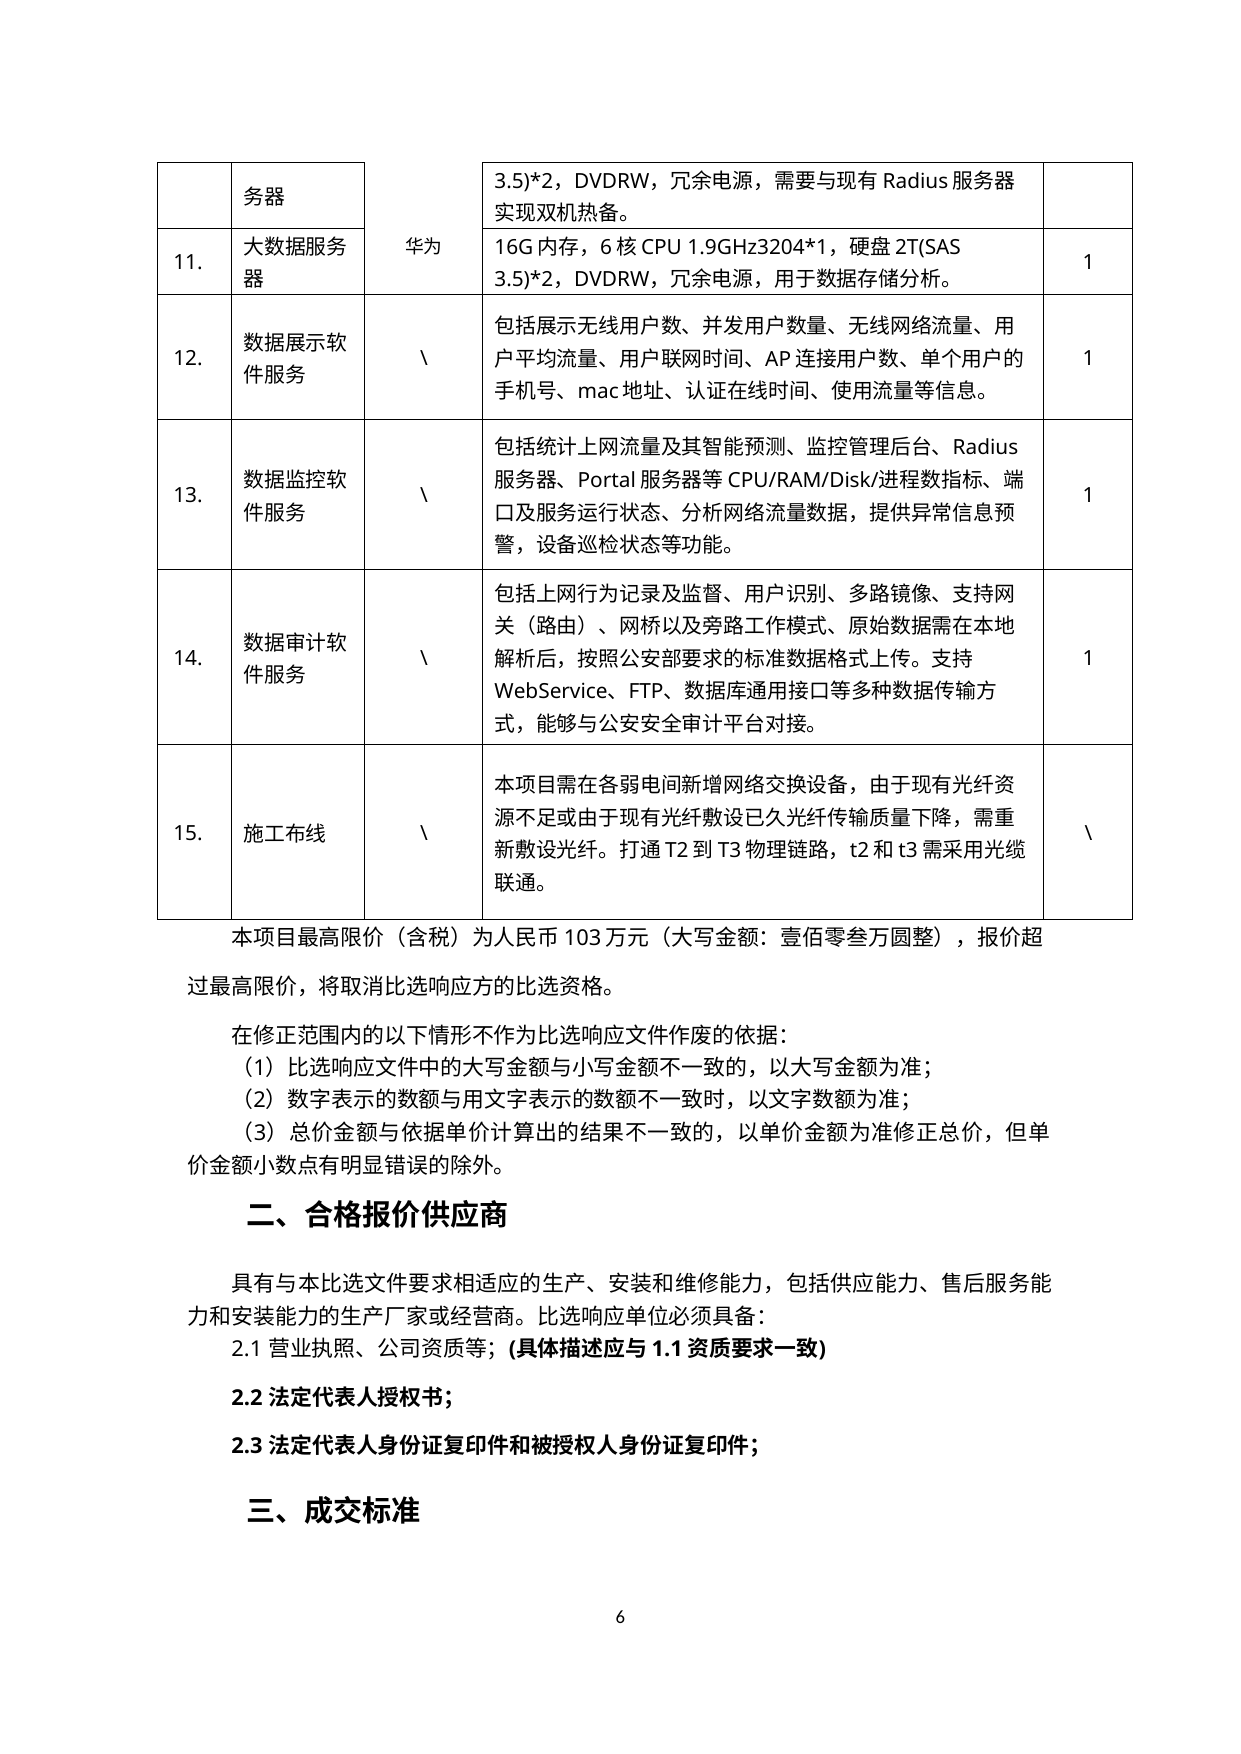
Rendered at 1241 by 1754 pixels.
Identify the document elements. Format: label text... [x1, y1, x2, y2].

table_cell 数据展示软件服务 [232, 295, 364, 419]
table_cell \ [365, 570, 482, 744]
subtitle 2.3 法定代表人身份证复印件和被授权人身份证复印件； [187, 1427, 1053, 1460]
table_cell Radius服务器 [232, 163, 364, 228]
table_cell [158, 745, 231, 919]
table_cell [158, 420, 231, 569]
table_cell 包括展示无线用户数、并发用户数量、无线网络流量、用户平均流量、用户联网时间、AP连接用户数、单个用户的手机号、mac地址、认证在线时间、使用流量等信息。 [483, 295, 1043, 419]
table_cell 施工布线 [232, 745, 364, 919]
subtitle 二、合格报价供应商 [187, 1180, 1053, 1245]
subtitle 三、成交标准 [187, 1476, 1053, 1541]
text 在修正范围内的以下情形不作为比选响应文件作废的依据： [187, 1017, 1053, 1050]
table_cell 1 [1044, 570, 1132, 744]
table_cell [158, 163, 231, 228]
table_cell 本项目需在各弱电间新增网络交换设备，由于现有光纤资源不足或由于现有光纤敷设已久光纤传输质量下降，需重新敷设光纤。打通T2到T3物理链路，t2和t3需采用光缆联通。 [483, 745, 1043, 919]
table_cell \ [365, 420, 482, 569]
text （2）数字表示的数额与用文字表示的数额不一致时，以文字数额为准； [187, 1082, 1053, 1115]
table_cell 数据审计软件服务 [232, 570, 364, 744]
table_cell 1 [1044, 295, 1132, 419]
text （1）比选响应文件中的大写金额与小写金额不一致的，以大写金额为准； [187, 1050, 1053, 1082]
subtitle 2.2 法定代表人授权书； [187, 1379, 1053, 1412]
table_cell 包括统计上网流量及其智能预测、监控管理后台、Radius服务器、Portal服务器等CPU/RAM/Disk/进程数指标、端口及服务运行状态、分析网络流量数据，提供异常信息预警，设备巡检状态等功能。 [483, 420, 1043, 569]
table_cell 1 [1044, 420, 1132, 569]
table_cell [158, 570, 231, 744]
table_cell 16G内存，6核CPU 1.9GHz3204*1，硬盘2T(SAS 3.5)*2，DVDRW，冗余电源，用于数据存储分析。 [483, 229, 1043, 294]
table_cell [483, 163, 1043, 228]
table_cell 大数据服务器 [232, 229, 364, 294]
table_cell \ [365, 745, 482, 919]
table_cell 1 [1044, 163, 1132, 228]
table_cell [158, 295, 231, 419]
table_cell 1 [1044, 229, 1132, 294]
text 本项目最高限价（含税）为人民币103万元（大写金额：壹佰零叁万圆整），报价超过最高限价，将取消比选响应方的比选资格。 [187, 920, 1053, 1001]
table_cell \ [1044, 745, 1132, 919]
table_cell 包括上网行为记录及监督、用户识别、多路镜像、支持网关（路由）、网桥以及旁路工作模式、原始数据需在本地解析后，按照公安部要求的标准数据格式上传。支持WebService、FTP、数据库通用接口等多种数据传输方式，能够与公安安全审计平台对接。 [483, 570, 1043, 744]
table_cell \ [365, 295, 482, 419]
text （3）总价金额与依据单价计算出的结果不一致的，以单价金额为准修正总价，但单价金额小数点有明显错误的除外。 [187, 1115, 1053, 1180]
table_cell [158, 229, 231, 294]
table_cell 数据监控软件服务 [232, 420, 364, 569]
text 具有与本比选文件要求相适应的生产、安装和维修能力，包括供应能力、售后服务能力和安装能力的生产厂家或经营商。比选响应单位必须具备： [187, 1266, 1053, 1331]
subtitle 2.1 营业执照、公司资质等；(具体描述应与1.1资质要求一致) [187, 1331, 1053, 1363]
